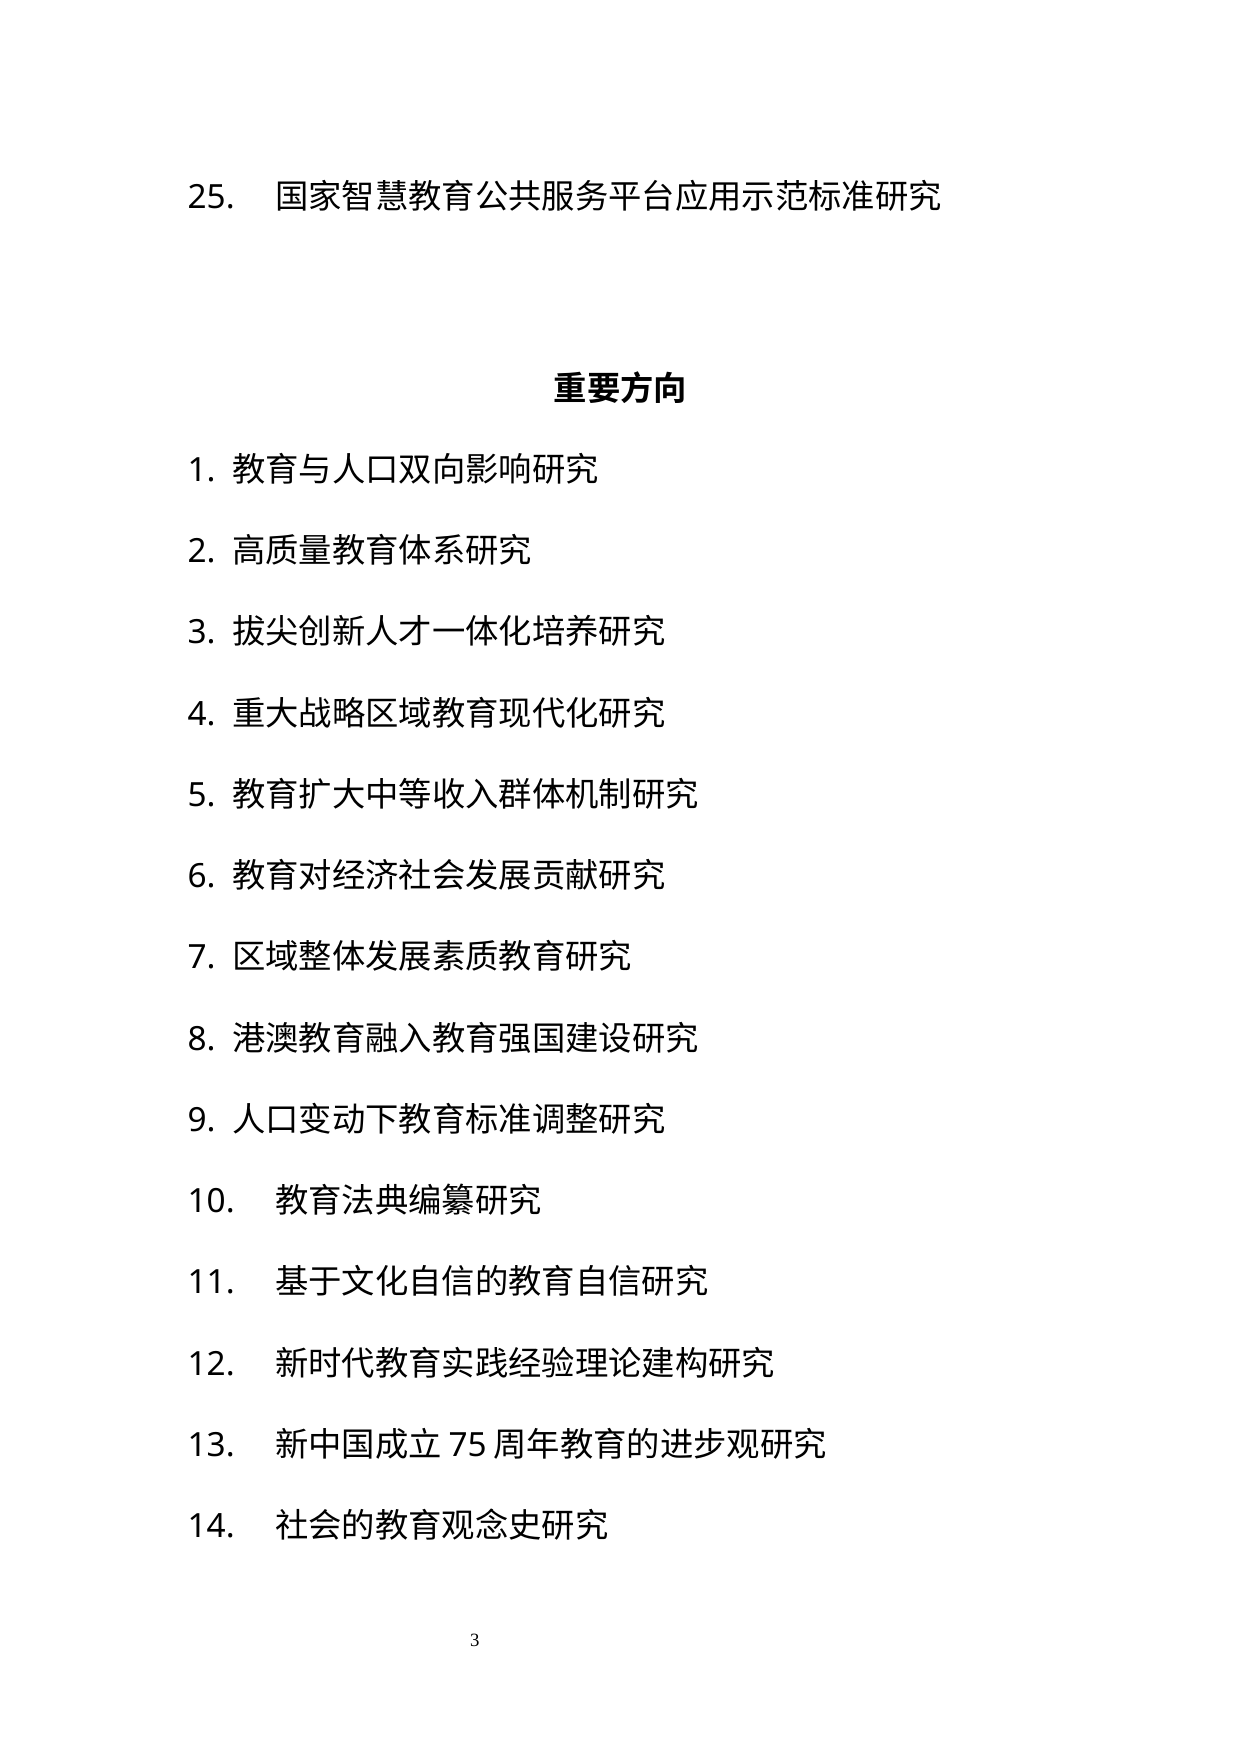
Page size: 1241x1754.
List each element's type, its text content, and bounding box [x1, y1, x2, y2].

list 教育扩大中等收入群体机制研究 [187, 759, 1053, 824]
list 区域整体发展素质教育研究 [187, 922, 1053, 987]
list 教育对经济社会发展贡献研究 [187, 841, 1053, 906]
list 国家智慧教育公共服务平台应用示范标准研究 [187, 162, 1053, 227]
list 高质量教育体系研究 [187, 516, 1053, 581]
list 社会的教育观念史研究 [187, 1491, 1053, 1556]
list 教育与人口双向影响研究 [187, 434, 1053, 499]
text 重要方向 [187, 353, 1053, 418]
list 新中国成立75周年教育的进步观研究 [187, 1409, 1053, 1474]
list 港澳教育融入教育强国建设研究 [187, 1003, 1053, 1068]
list 拔尖创新人才一体化培养研究 [187, 597, 1053, 662]
list 新时代教育实践经验理论建构研究 [187, 1328, 1053, 1393]
list 人口变动下教育标准调整研究 [187, 1084, 1053, 1149]
list 教育法典编纂研究 [187, 1166, 1053, 1231]
list 重大战略区域教育现代化研究 [187, 678, 1053, 743]
list 基于文化自信的教育自信研究 [187, 1247, 1053, 1312]
